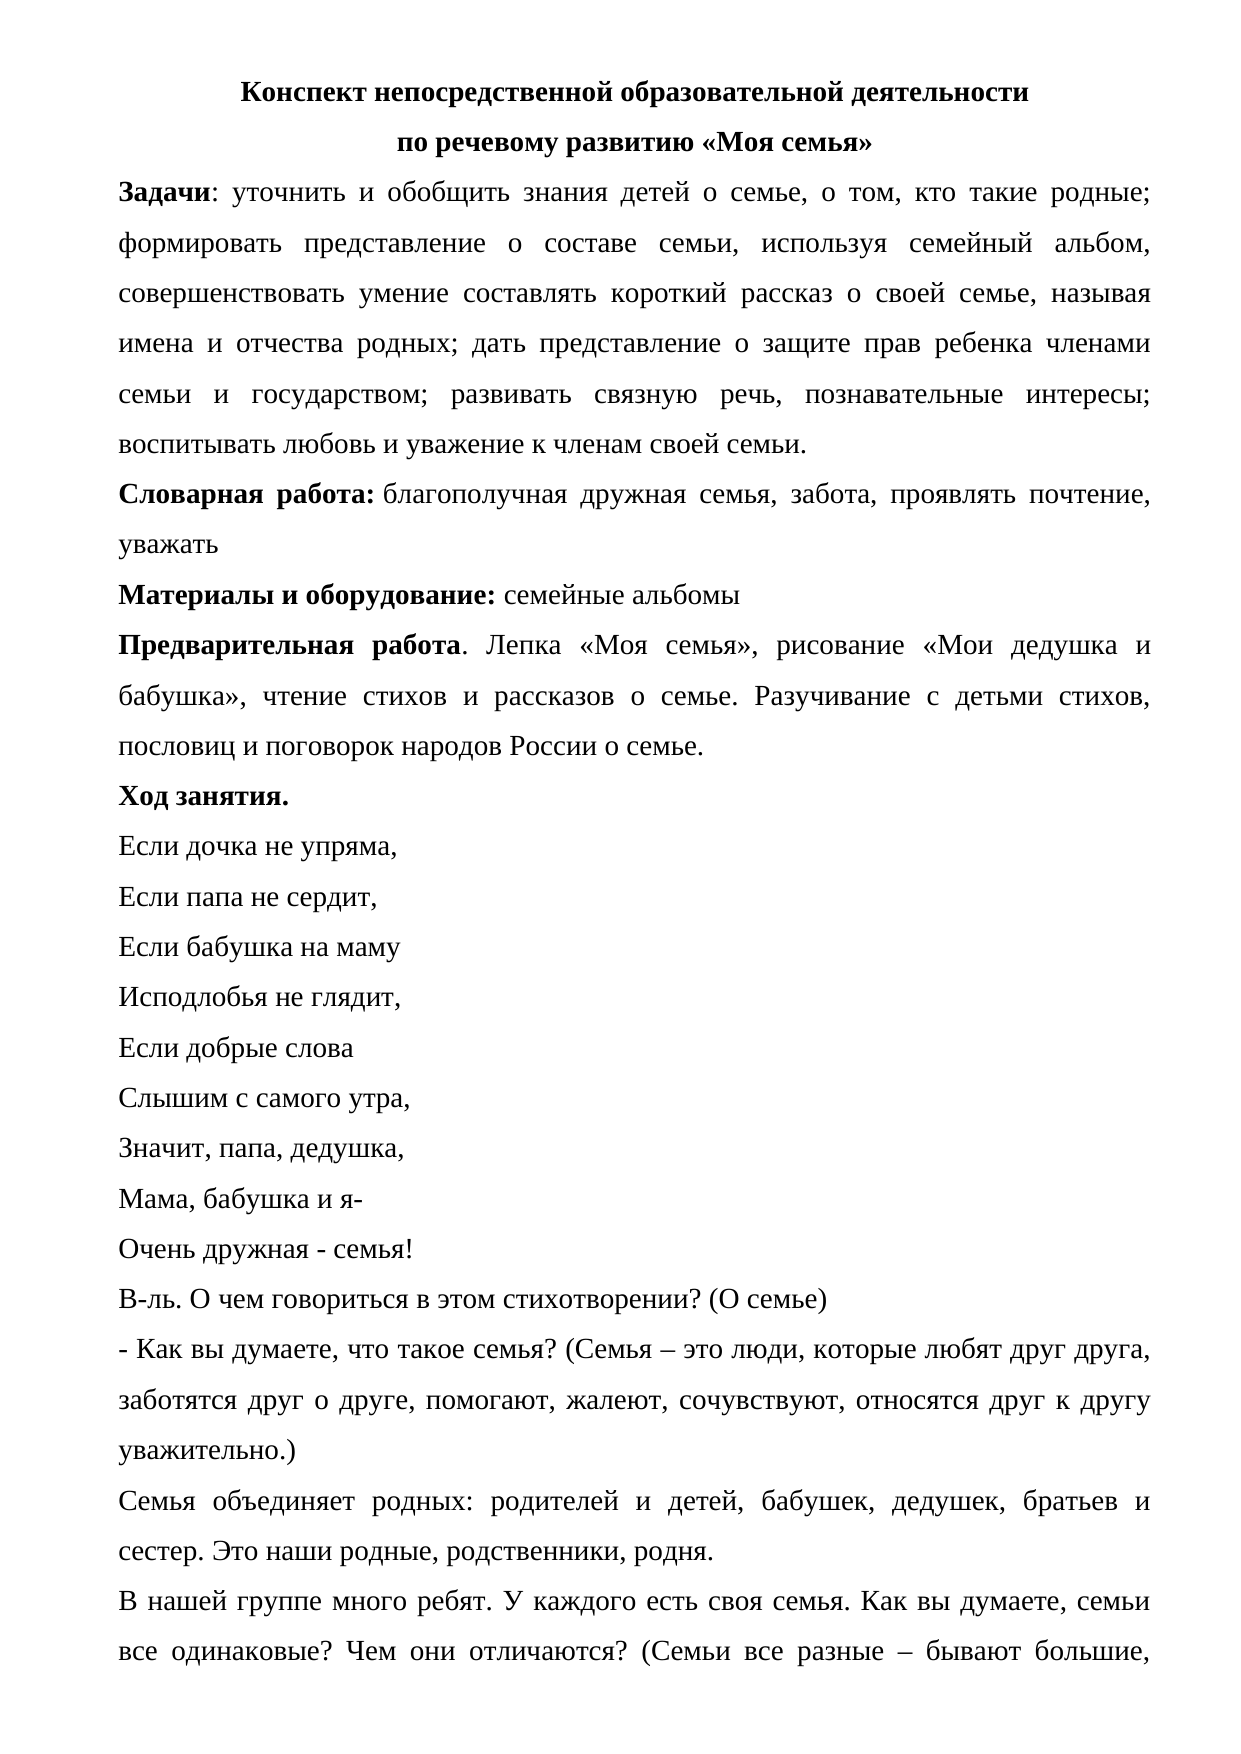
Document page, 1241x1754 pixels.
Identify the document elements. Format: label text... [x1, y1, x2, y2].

text Задачи: уточнить и обобщить знания детей о семье, о том, кто такие родные; формировать представление о составе семьи, используя семейный альбом, совершенствовать умение составлять короткий рассказ о своей семье, называя имена и отчества родных; дать представление о защите прав ребенка членами семьи и государством; развивать связную речь, познавательные интересы; воспитывать любовь и уважение к членам своей семьи. [118, 174, 1152, 459]
text Если добрые слова [118, 1030, 1152, 1063]
text В-ль. О чем говориться в этом стихотворении? (О семье) [118, 1281, 1152, 1315]
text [118, 1583, 1152, 1667]
text Если папа не сердит, [118, 879, 1152, 912]
text Семья объединяет родных: родителей и детей, бабушек, дедушек, братьев и сестер. Это наши родные, родственники, родня. [118, 1483, 1152, 1566]
text Предварительная работа. Лепка «Моя семья», рисование «Мои дедушка и бабушка», чтение стихов и рассказов о семье. Разучивание с детьми стихов, пословиц и поговорок народов России о семье. [118, 627, 1152, 761]
text Исподлобья не глядит, [118, 979, 1152, 1013]
text Очень дружная - семья! [118, 1231, 1152, 1264]
text Если бабушка на маму [118, 929, 1152, 963]
text - Как вы думаете, что такое семья? (Семья – это люди, которые любят друг друга, заботятся друг о друге, помогают, жалеют, сочувствуют, относятся друг к другу уважительно.) [118, 1332, 1152, 1466]
text Конспект непосредственной образовательной деятельности [118, 74, 1152, 107]
text по речевому развитию «Моя семья» [118, 124, 1152, 158]
text Материалы и оборудование: семейные альбомы [118, 577, 1152, 611]
text Если дочка не упряма, [118, 828, 1152, 862]
text Значит, папа, дедушка, [118, 1130, 1152, 1164]
text Мама, бабушка и я- [118, 1181, 1152, 1214]
text Словарная работа: благополучная дружная семья, забота, проявлять почтение, уважать [118, 476, 1152, 560]
text Ход занятия. [118, 778, 1152, 812]
text Слышим с самого утра, [118, 1080, 1152, 1114]
